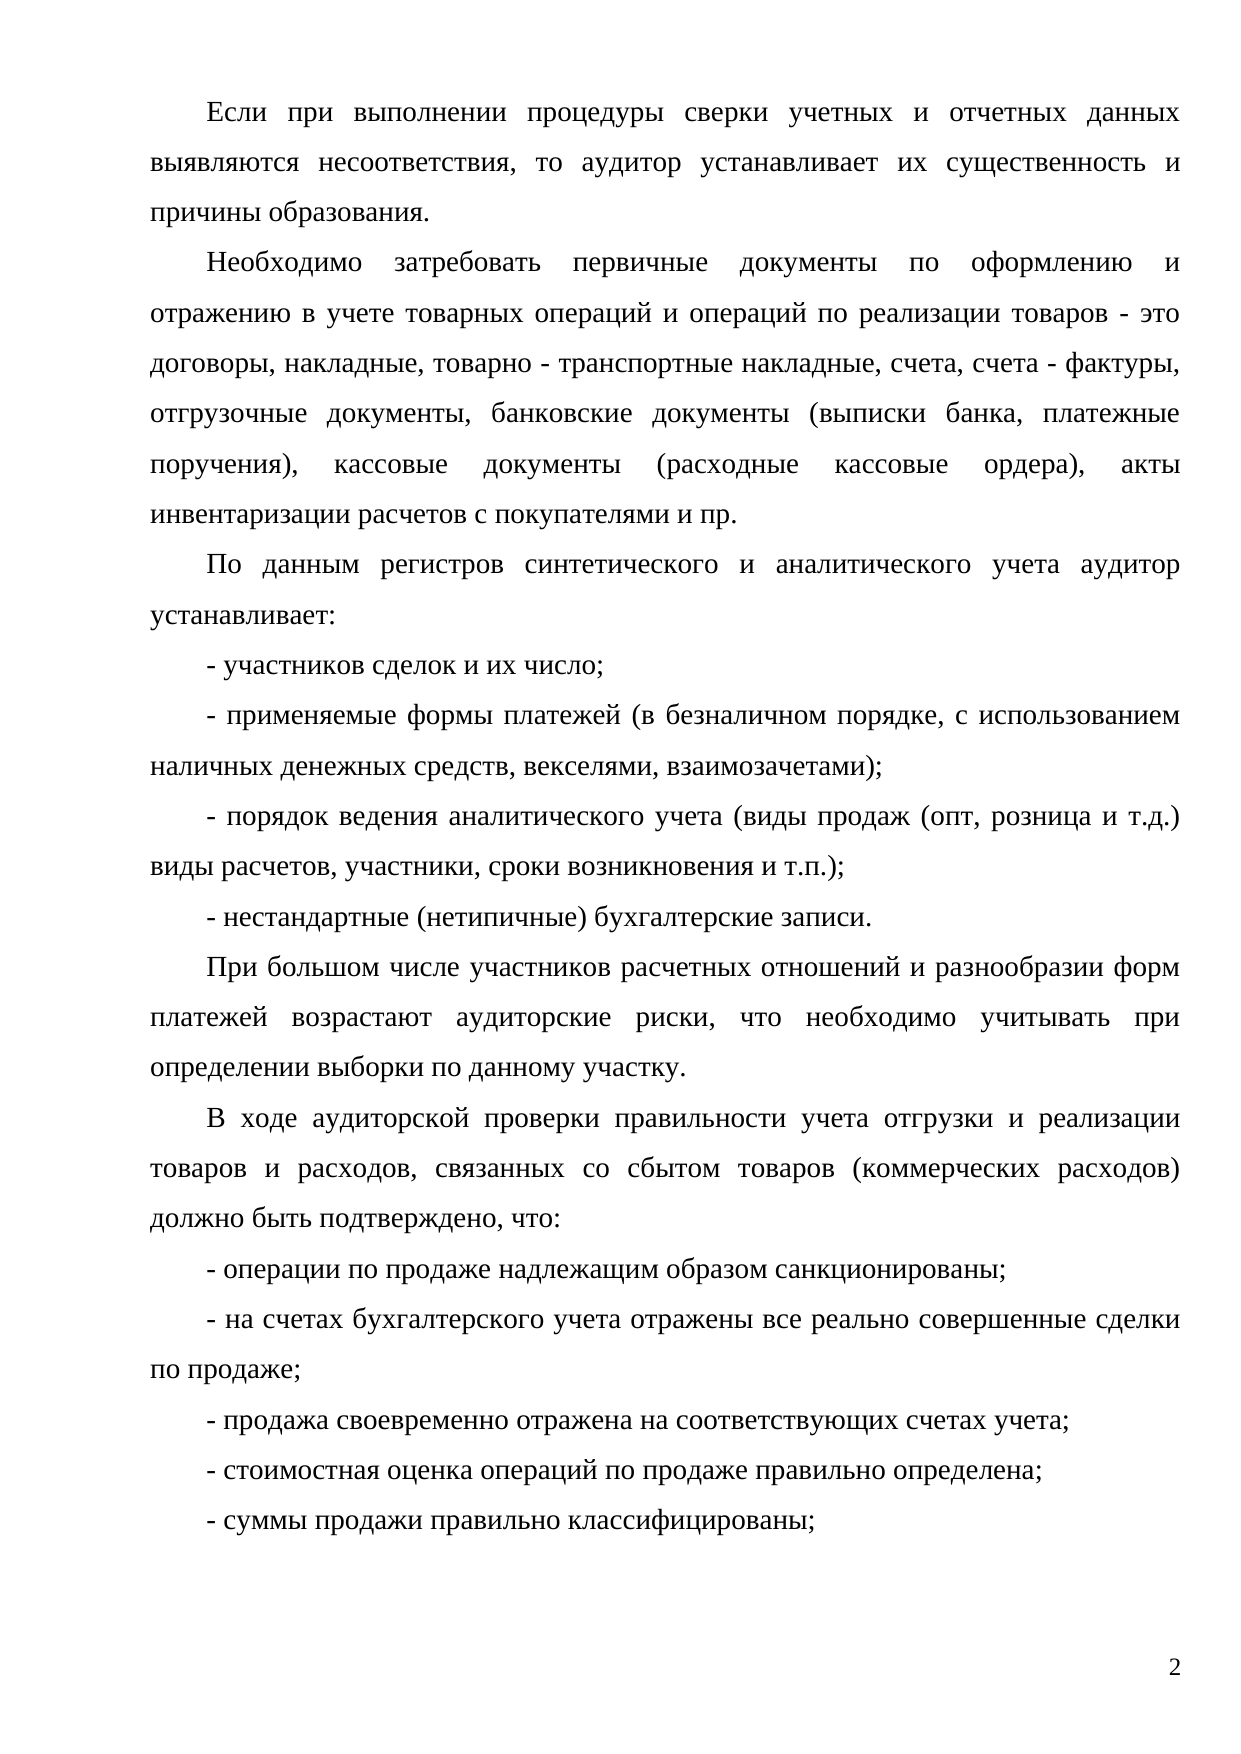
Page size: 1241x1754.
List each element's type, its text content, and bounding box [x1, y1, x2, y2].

text - порядок ведения аналитического учета (виды продаж (опт, розница и т.д.) виды расчетов, участники, сроки возникновения и т.п.); [150, 798, 1181, 882]
text - операции по продаже надлежащим образом санкционированы; [150, 1251, 1181, 1284]
text В ходе аудиторской проверки правильности учета отгрузки и реализации товаров и расходов, связанных со сбытом товаров (коммерческих расходов) должно быть подтверждено, что: [150, 1100, 1181, 1234]
text Если при выполнении процедуры сверки учетных и отчетных данных выявляются несоответствия, то аудитор устанавливает их существенность и причины образования. [150, 94, 1181, 228]
text - стоимостная оценка операций по продаже правильно определена; [150, 1452, 1181, 1486]
text - нестандартные (нетипичные) бухгалтерские записи. [150, 899, 1181, 932]
text - применяемые формы платежей (в безналичном порядке, с использованием наличных денежных средств, векселями, взаимозачетами); [150, 697, 1181, 781]
text - на счетах бухгалтерского учета отражены все реально совершенные сделки по продаже; [150, 1301, 1181, 1385]
text - продажа своевременно отражена на соответствующих счетах учета; [150, 1402, 1181, 1435]
text По данным регистров синтетического и аналитического учета аудитор устанавливает: [150, 546, 1181, 630]
text Необходимо затребовать первичные документы по оформлению и отражению в учете товарных операций и операций по реализации товаров - это договоры, накладные, товарно - транспортные накладные, счета, счета - фактуры, отгрузочные документы, банковские документы (выписки банка, платежные поручения), кассовые документы (расходные кассовые ордера), акты инвентаризации расчетов с покупателями и пр. [150, 244, 1181, 530]
text - суммы продажи правильно классифицированы; [150, 1502, 1181, 1536]
text - участников сделок и их число; [150, 647, 1181, 681]
text При большом числе участников расчетных отношений и разнообразии форм платежей возрастают аудиторские риски, что необходимо учитывать при определении выборки по данному участку. [150, 949, 1181, 1083]
